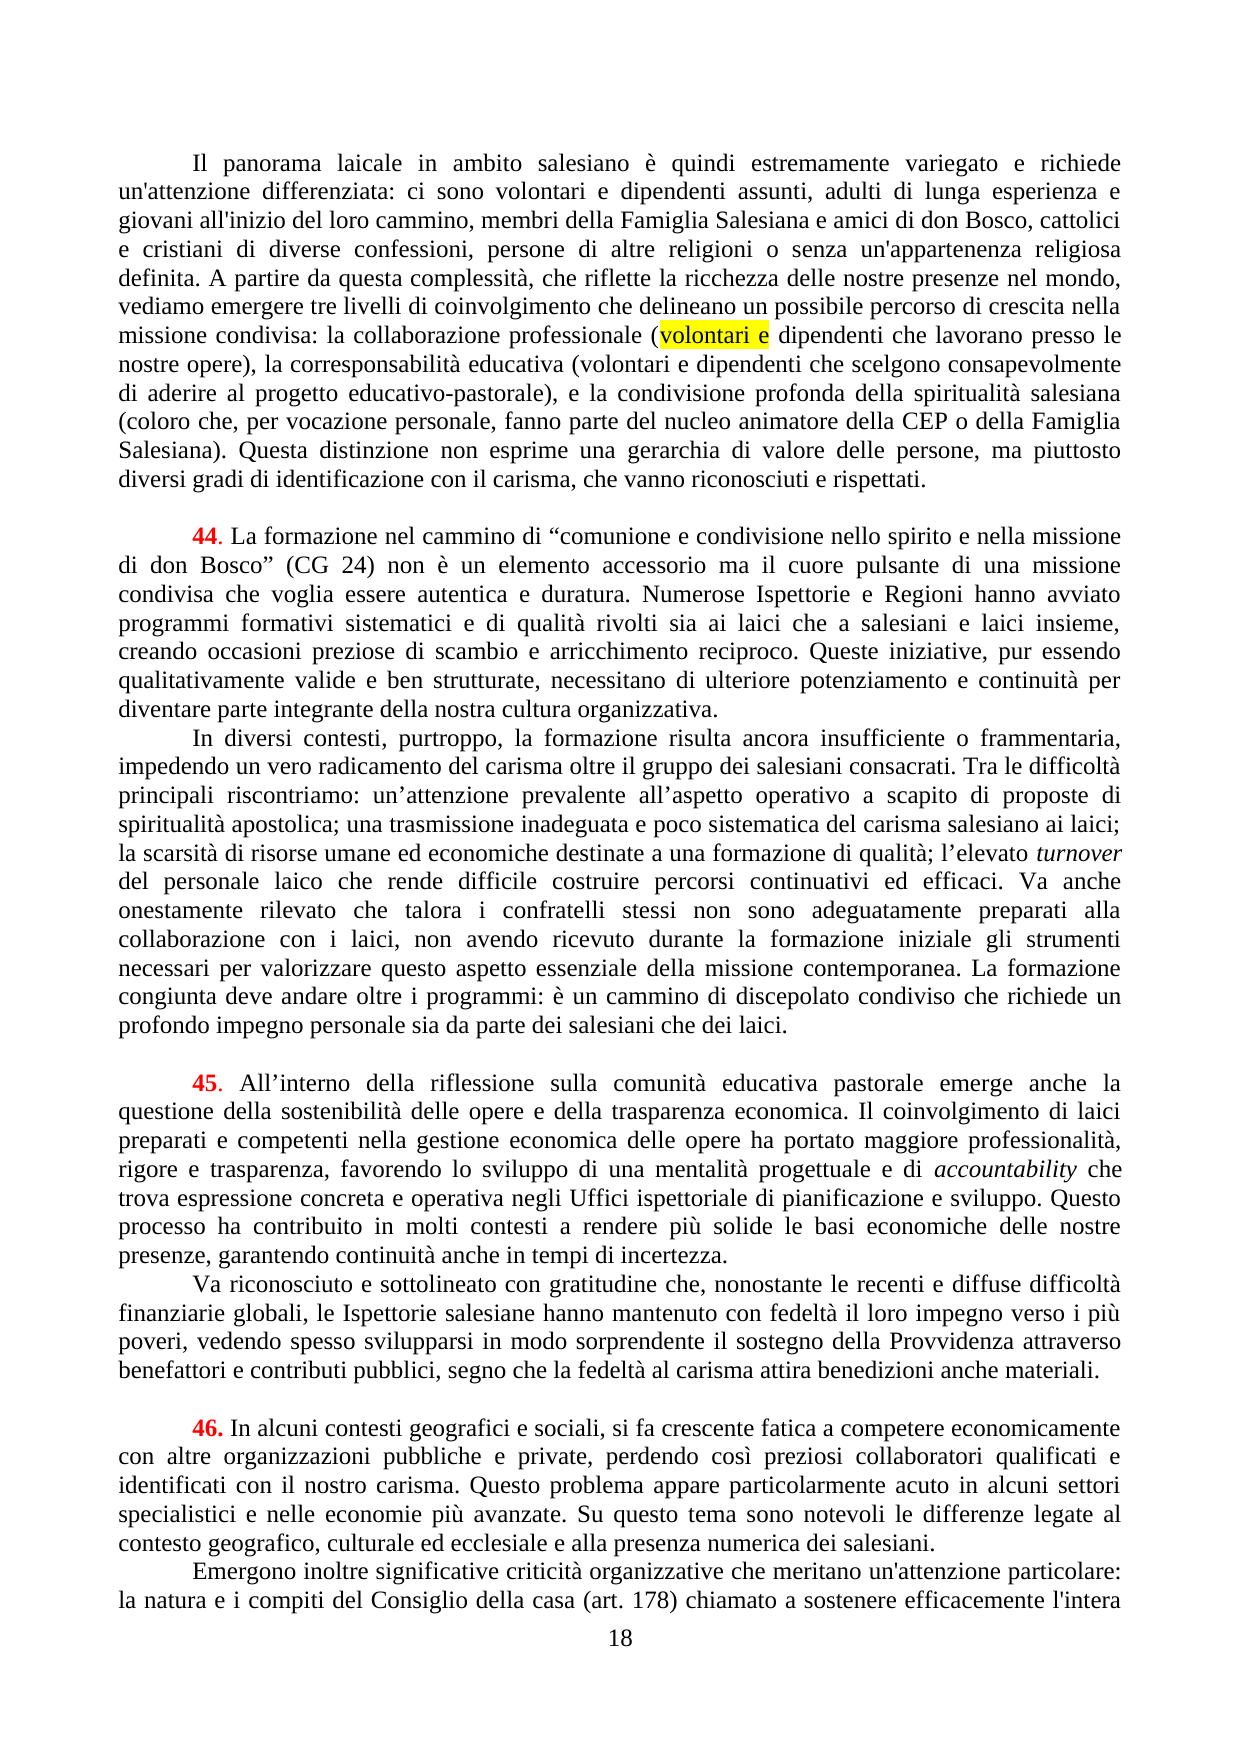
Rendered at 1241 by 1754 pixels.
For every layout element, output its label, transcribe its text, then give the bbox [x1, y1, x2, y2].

text In diversi contesti, purtroppo, la formazione risulta ancora insufficiente o frammentaria, impedendo un vero radicamento del carisma oltre il gruppo dei salesiani consacrati. Tra le difficoltà principali riscontriamo: un’attenzione prevalente all’aspetto operativo a scapito di proposte di spiritualità apostolica; una trasmissione inadeguata e poco sistematica del carisma salesiano ai laici; la scarsità di risorse umane ed economiche destinate a una formazione di qualità; l’elevato turnover del personale laico che rende difficile costruire percorsi continuativi ed efficaci. Va anche onestamente rilevato che talora i confratelli stessi non sono adeguatamente preparati alla collaborazione con i laici, non avendo ricevuto durante la formazione iniziale gli strumenti necessari per valorizzare questo aspetto essenziale della missione contemporanea. La formazione congiunta deve andare oltre i programmi: è un cammino di discepolato condiviso che richiede un profondo impegno personale sia da parte dei salesiani che dei laici. [118, 723, 1122, 1039]
text Il panorama laicale in ambito salesiano è quindi estremamente variegato e richiede un'attenzione differenziata: ci sono volontari e dipendenti assunti, adulti di lunga esperienza e giovani all'inizio del loro cammino, membri della Famiglia Salesiana e amici di don Bosco, cattolici e cristiani di diverse confessioni, persone di altre religioni o senza un'appartenenza religiosa definita. A partire da questa complessità, che riflette la ricchezza delle nostre presenze nel mondo, vediamo emergere tre livelli di coinvolgimento che delineano un possibile percorso di crescita nella missione condivisa: la collaborazione professionale (volontari e dipendenti che lavorano presso le nostre opere), la corresponsabilità educativa (volontari e dipendenti che scelgono consapevolmente di aderire al progetto educativo-pastorale), e la condivisione profonda della spiritualità salesiana (coloro che, per vocazione personale, fanno parte del nucleo animatore della CEP o della Famiglia Salesiana). Questa distinzione non esprime una gerarchia di valore delle persone, ma piuttosto diversi gradi di identificazione con il carisma, che vanno riconosciuti e rispettati. [118, 148, 1122, 493]
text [118, 1556, 1122, 1614]
text 44. La formazione nel cammino di “comunione e condivisione nello spirito e nella missione di don Bosco” (CG 24) non è un elemento accessorio ma il cuore pulsante di una missione condivisa che voglia essere autentica e duratura. Numerose Ispettorie e Regioni hanno avviato programmi formativi sistematici e di qualità rivolti sia ai laici che a salesiani e laici insieme, creando occasioni preziose di scambio e arricchimento reciproco. Queste iniziative, pur essendo qualitativamente valide e ben strutturate, necessitano di ulteriore potenziamento e continuità per diventare parte integrante della nostra cultura organizzativa. [118, 521, 1122, 723]
text Va riconosciuto e sottolineato con gratitudine che, nonostante le recenti e diffuse difficoltà finanziarie globali, le Ispettorie salesiane hanno mantenuto con fedeltà il loro impegno verso i più poveri, vedendo spesso svilupparsi in modo sorprendente il sostegno della Provvidenza attraverso benefattori e contributi pubblici, segno che la fedeltà al carisma attira benedizioni anche materiali. [118, 1269, 1122, 1384]
text 45. All’interno della riflessione sulla comunità educativa pastorale emerge anche la questione della sostenibilità delle opere e della trasparenza economica. Il coinvolgimento di laici preparati e competenti nella gestione economica delle opere ha portato maggiore professionalità, rigore e trasparenza, favorendo lo sviluppo di una mentalità progettuale e di accountability che trova espressione concreta e operativa negli Uffici ispettoriale di pianificazione e sviluppo. Questo processo ha contribuito in molti contesti a rendere più solide le basi economiche delle nostre presenze, garantendo continuità anche in tempi di incertezza. [118, 1068, 1122, 1269]
text 46. In alcuni contesti geografici e sociali, si fa crescente fatica a competere economicamente con altre organizzazioni pubbliche e private, perdendo così preziosi collaboratori qualificati e identificati con il nostro carisma. Questo problema appare particolarmente acuto in alcuni settori specialistici e nelle economie più avanzate. Su questo tema sono notevoli le differenze legate al contesto geografico, culturale ed ecclesiale e alla presenza numerica dei salesiani. [118, 1413, 1122, 1556]
